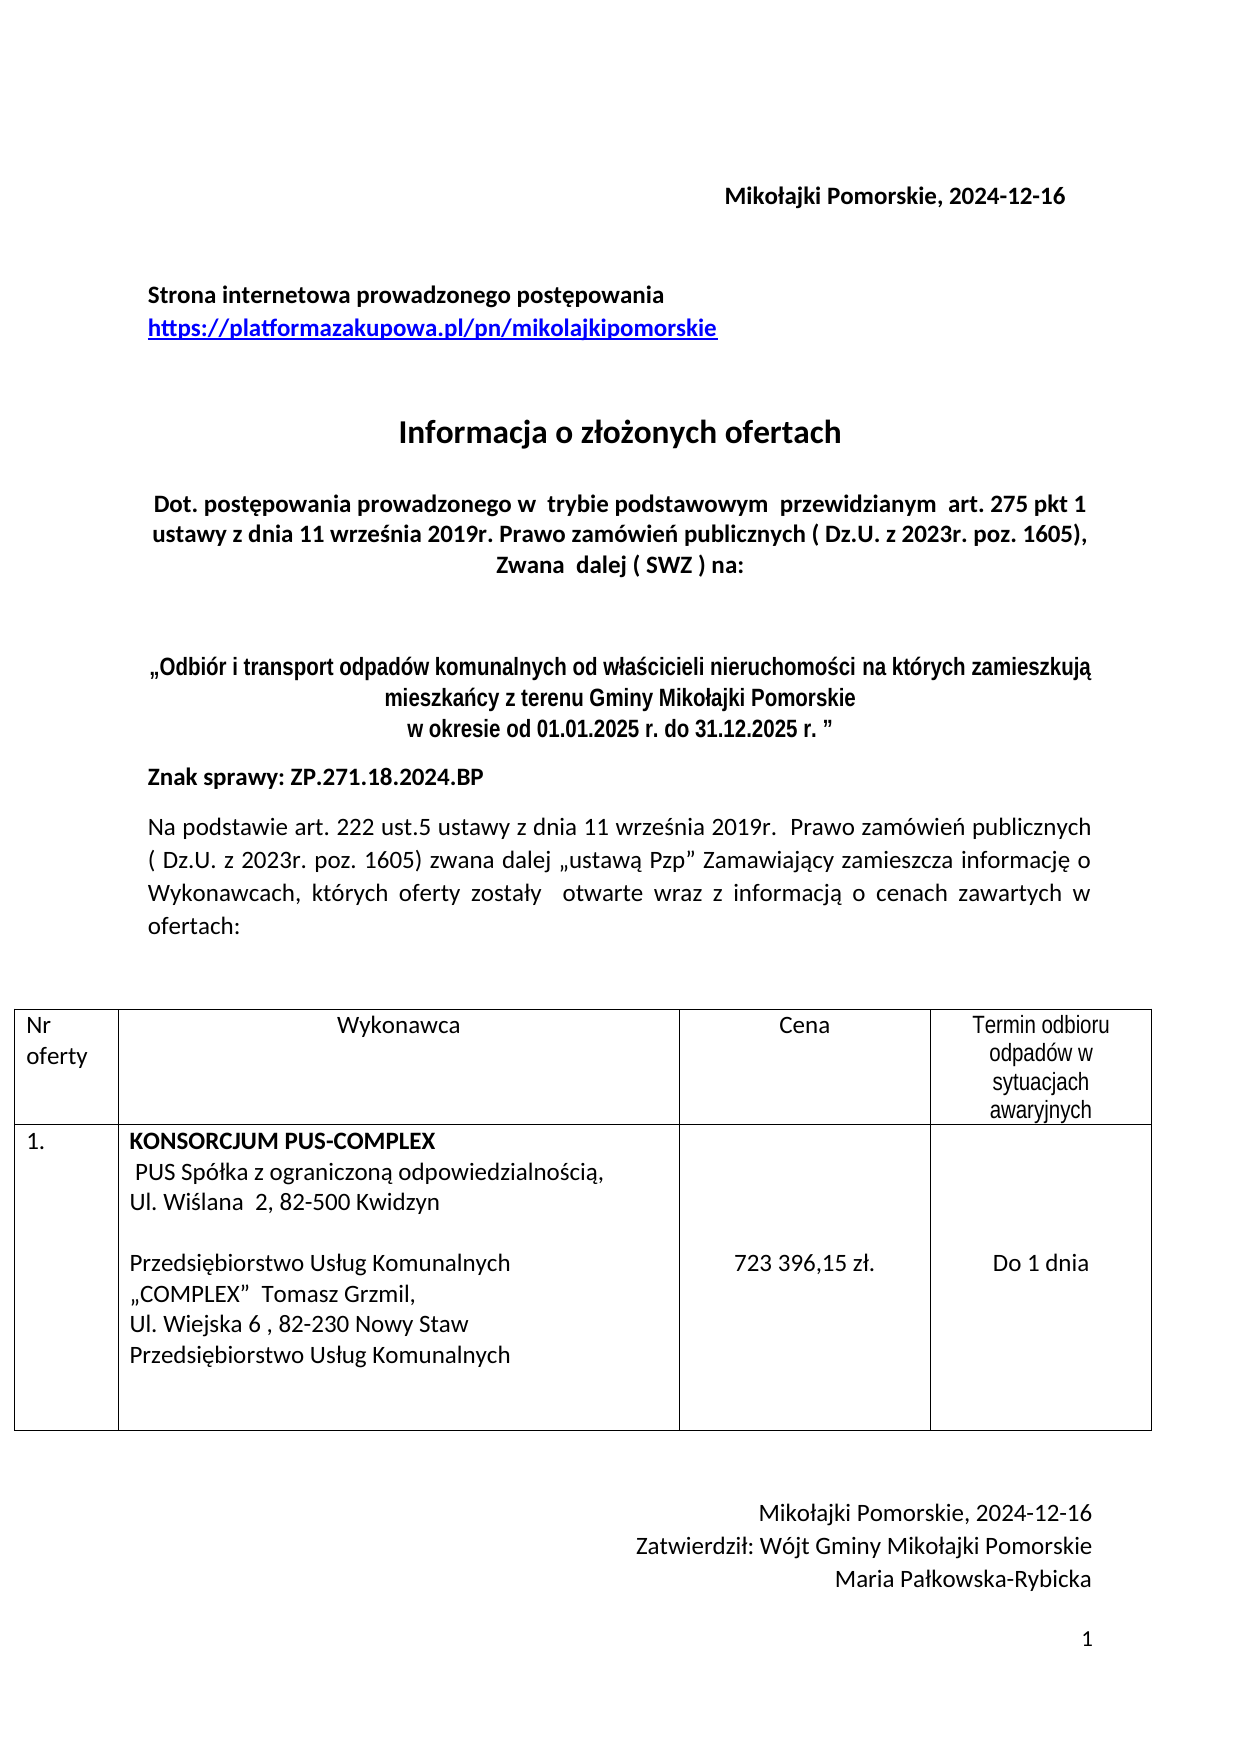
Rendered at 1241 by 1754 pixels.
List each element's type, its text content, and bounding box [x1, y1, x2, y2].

text Maria Pałkowska-Rybicka [148, 1563, 1093, 1594]
text Strona internetowa prowadzonego postępowania [148, 279, 1093, 310]
text Dot. postępowania prowadzonego w trybie podstawowym przewidzianym art. 275 pkt 1 ustawy z dnia 11 września 2019r. Prawo zamówień publicznych ( Dz.U. z 2023r. poz. 1605), Zwana dalej ( SWZ ) na: [148, 488, 1093, 579]
table_cell Do 1 dnia [931, 1125, 1151, 1430]
text https://platformazakupowa.pl/pn/mikolajkipomorskie [148, 312, 1093, 343]
text Zatwierdził: Wójt Gminy Mikołajki Pomorskie [148, 1530, 1093, 1561]
text Na podstawie art. 222 ust.5 ustawy z dnia 11 września 2019r. Prawo zamówień publicznych ( Dz.U. z 2023r. poz. 1605) zwana dalej „ustawą Pzp” Zamawiający zamieszcza informację o Wykonawcach, których oferty zostały otwarte wraz z informacją o cenach zawartych w ofertach: [148, 811, 1093, 940]
table_header Cena [680, 1010, 930, 1124]
text Informacja o złożonych ofertach [148, 411, 1093, 452]
table_cell 723 396,15 zł. [680, 1125, 930, 1430]
table_header Termin odbioru odpadów w sytuacjach awaryjnych [931, 1010, 1151, 1124]
text Mikołajki Pomorskie, 2024-12-16 [148, 181, 1093, 211]
text „Odbiór i transport odpadów komunalnych od właścicieli nieruchomości na których zamieszkują mieszkańcy z terenu Gminy Mikołajki Pomorskie w okresie od 01.01.2025 r. do 31.12.2025 r. ” [148, 652, 1093, 742]
table_cell 1. [15, 1125, 118, 1430]
text Mikołajki Pomorskie, 2024-12-16 [148, 1497, 1093, 1528]
table_header Nr oferty [15, 1010, 118, 1124]
table_cell KONSORCJUM PUS-COMPLEX PUS Spółka z ograniczoną odpowiedzialnością, Ul. Wiślana 2, 82-500 Kwidzyn Przedsiębiorstwo Usług Komunalnych „COMPLEX” Tomasz Grzmil, Ul. Wiejska 6 , 82-230 Nowy Staw Przedsiębiorstwo Usług Komunalnych [119, 1125, 679, 1430]
text Znak sprawy: ZP.271.18.2024.BP [148, 761, 1093, 792]
table_header Wykonawca [119, 1010, 679, 1124]
